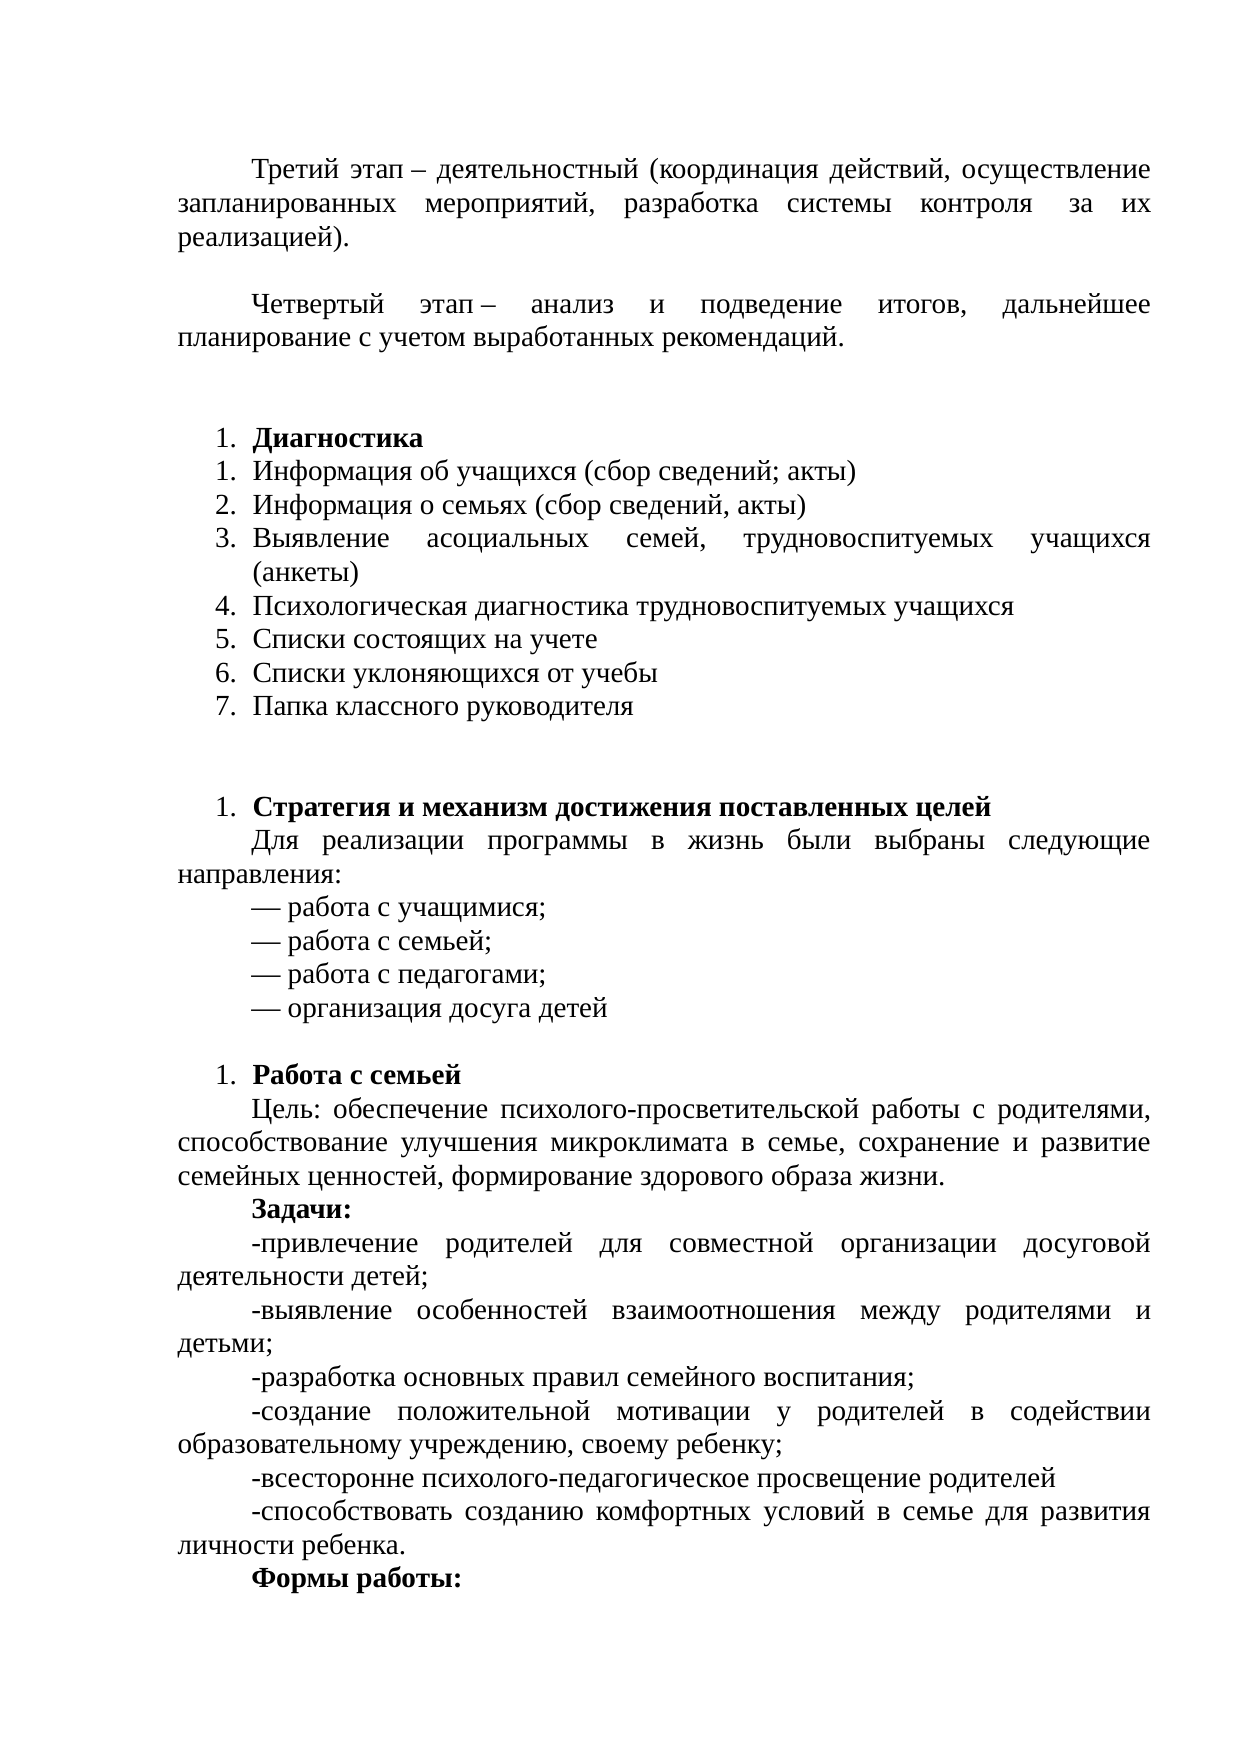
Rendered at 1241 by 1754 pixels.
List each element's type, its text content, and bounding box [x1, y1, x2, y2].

list Списки уклоняющихся от учебы [215, 655, 1152, 688]
list Информация о семьях (сбор сведений, акты) [215, 487, 1152, 521]
text -всесторонне психолого-педагогическое просвещение родителей [177, 1460, 1152, 1493]
text -разработка основных правил семейного воспитания; [177, 1359, 1152, 1393]
text — организация досуга детей [177, 990, 1152, 1024]
list Диагностика [215, 420, 1152, 453]
list Стратегия и механизм достижения поставленных целей [215, 789, 1152, 822]
list Информация об учащихся (сбор сведений; акты) [215, 453, 1152, 487]
list Психологическая диагностика трудновоспитуемых учащихся [215, 588, 1152, 621]
list Работа с семьей [215, 1057, 1152, 1091]
text — работа с семьей; [177, 923, 1152, 957]
text Задачи: [177, 1191, 1152, 1225]
list Выявление асоциальных семей, трудновоспитуемых учащихся (анкеты) [215, 521, 1152, 588]
text -создание положительной мотивации у родителей в содействии образовательному учреждению, своему ребенку; [177, 1393, 1152, 1460]
text -выявление особенностей взаимоотношения между родителями и детьми; [177, 1292, 1152, 1359]
list Папка классного руководителя [215, 688, 1152, 722]
text — работа с учащимися; [177, 889, 1152, 923]
text — работа с педагогами; [177, 957, 1152, 990]
text Формы работы: [177, 1560, 1152, 1594]
text Третий этап – деятельностный (координация действий, осуществление запланированных мероприятий, разработка системы контроля за их реализацией). [177, 152, 1152, 252]
text -привлечение родителей для совместной организации досуговой деятельности детей; [177, 1225, 1152, 1292]
text Для реализации программы в жизнь были выбраны следующие направления: [177, 822, 1152, 889]
text -способствовать созданию комфортных условий в семье для развития личности ребенка. [177, 1493, 1152, 1560]
text Цель: обеспечение психолого-просветительской работы с родителями, способствование улучшения микроклимата в семье, сохранение и развитие семейных ценностей, формирование здорового образа жизни. [177, 1091, 1152, 1191]
text Четвертый этап – анализ и подведение итогов, дальнейшее планирование с учетом выработанных рекомендаций. [177, 286, 1152, 353]
list Списки состоящих на учете [215, 621, 1152, 655]
